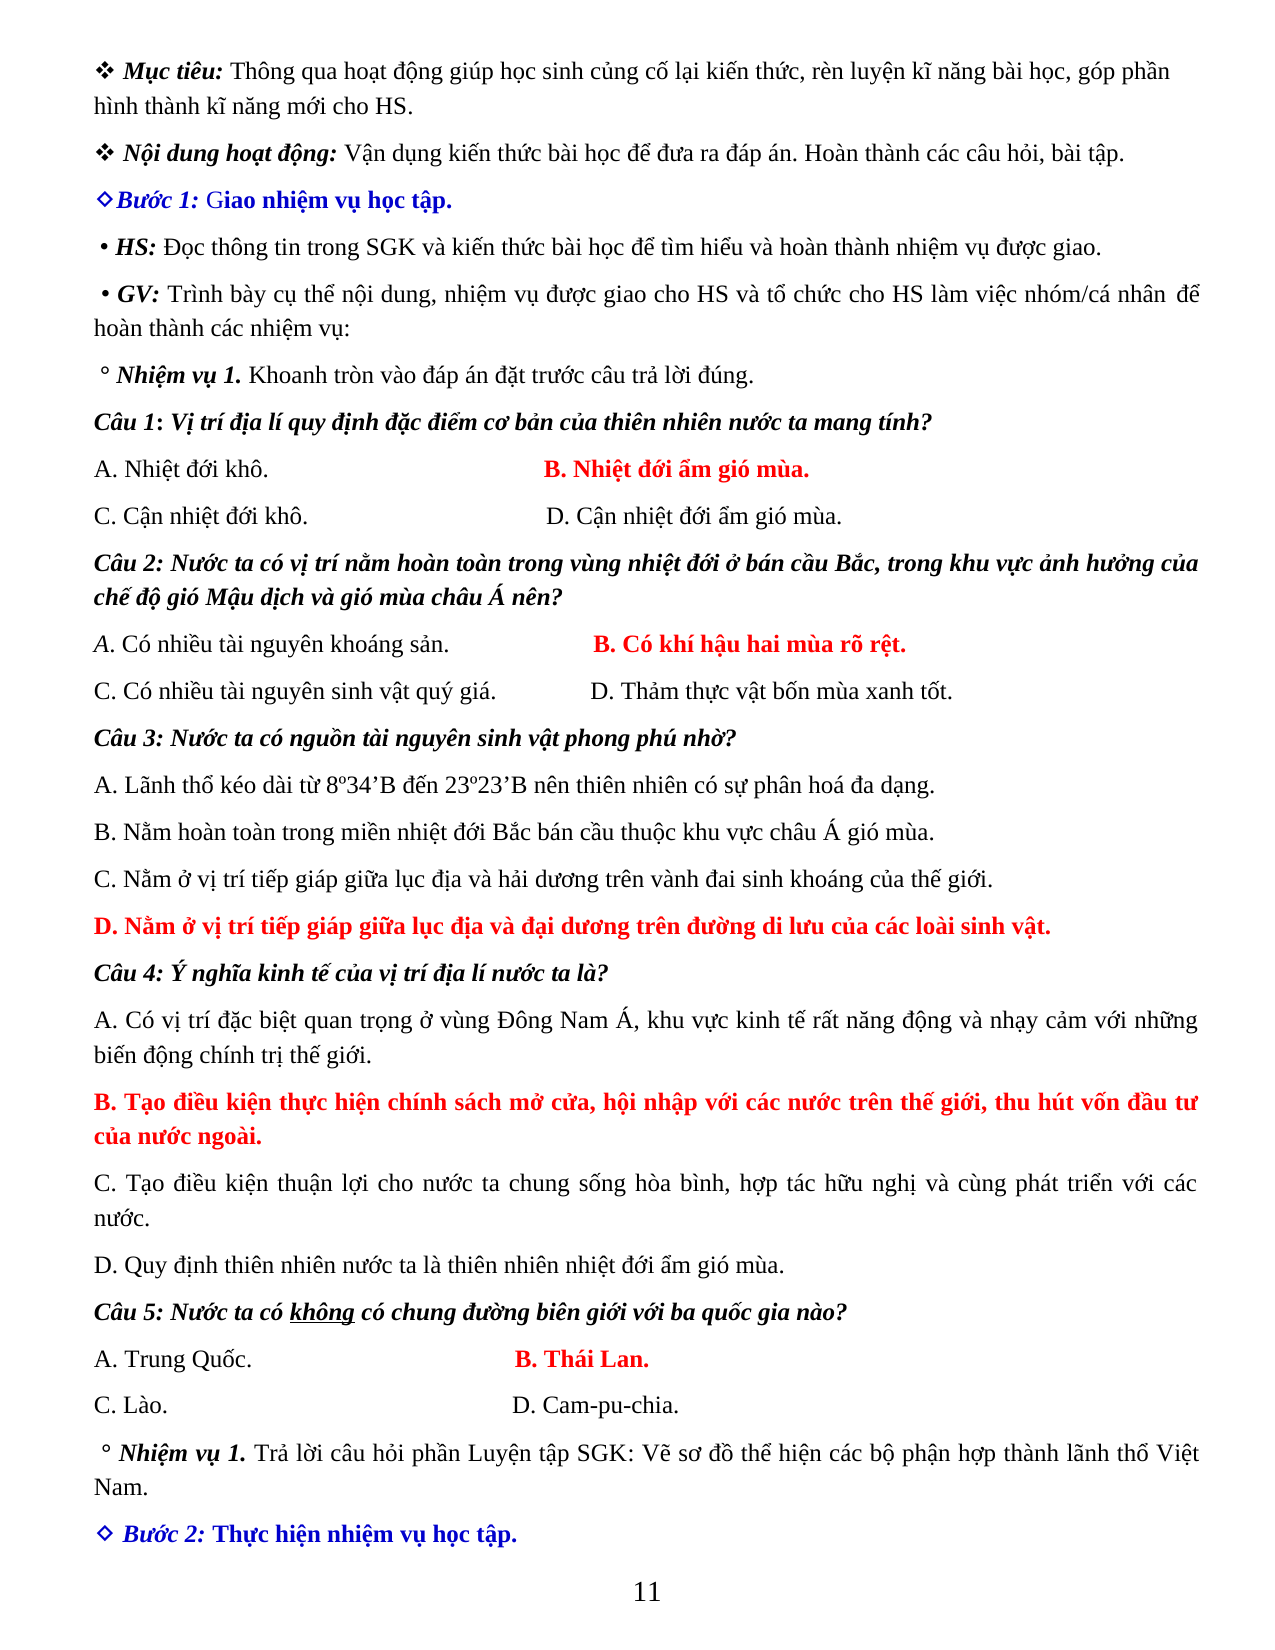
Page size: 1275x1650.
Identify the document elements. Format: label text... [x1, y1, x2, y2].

text ° Nhiệm vụ 1. Khoanh tròn vào đáp án đặt trước câu trả lời đúng. [94, 360, 1200, 389]
text C. Cận nhiệt đới khô. D. Cận nhiệt đới ẩm gió mùa. [94, 501, 1200, 530]
text A. Có nhiều tài nguyên khoáng sản. B. Có khí hậu hai mùa rõ rệt. [94, 629, 1200, 658]
text C. Nằm ở vị trí tiếp giáp giữa lục địa và hải dương trên vành đai sinh khoáng của thế giới. [94, 864, 1200, 893]
text Câu 1: Vị trí địa lí quy định đặc điểm cơ bản của thiên nhiên nước ta mang tính? [94, 407, 1200, 436]
text Bước 1: Giao nhiệm vụ học tập. [94, 185, 1200, 213]
text A. Trung Quốc. B. Thái Lan. [94, 1344, 1200, 1372]
text D. Quy định thiên nhiên nước ta là thiên nhiên nhiệt đới ẩm gió mùa. [94, 1250, 1200, 1278]
text GV: Trình bày cụ thể nội dung, nhiệm vụ được giao cho HS và tổ chức cho HS làm việc nhóm/cá nhân để hoàn thành các nhiệm vụ: [94, 279, 1200, 342]
text Câu 5: Nước ta có không có chung đường biên giới với ba quốc gia nào? [94, 1297, 1200, 1325]
text B. Tạo điều kiện thực hiện chính sách mở cửa, hội nhập với các nước trên thế giới, thu hút vốn đầu tư của nước ngoài. [94, 1087, 1200, 1150]
text Bước 2: Thực hiện nhiệm vụ học tập. [94, 1519, 1200, 1548]
text Câu 3: Nước ta có nguồn tài nguyên sinh vật phong phú nhờ? [94, 723, 1200, 752]
text Mục tiêu: Thông qua hoạt động giúp học sinh củng cố lại kiến thức, rèn luyện kĩ năng bài học, góp phần hình thành kĩ năng mới cho HS. [94, 56, 1200, 119]
text Câu 4: Ý nghĩa kinh tế của vị trí địa lí nước ta là? [94, 958, 1200, 987]
text A. Có vị trí đặc biệt quan trọng ở vùng Đông Nam Á, khu vực kinh tế rất năng động và nhạy cảm với những biến động chính trị thế giới. [94, 1005, 1200, 1068]
text C. Có nhiều tài nguyên sinh vật quý giá. D. Thảm thực vật bốn mùa xanh tốt. [94, 676, 1200, 705]
text ° Nhiệm vụ 1. Trả lời câu hỏi phần Luyện tập SGK: Vẽ sơ đồ thể hiện các bộ phận hợp thành lãnh thổ Việt Nam. [94, 1438, 1200, 1501]
text B. Nằm hoàn toàn trong miền nhiệt đới Bắc bán cầu thuộc khu vực châu Á gió mùa. [94, 817, 1200, 846]
text D. Nằm ở vị trí tiếp giáp giữa lục địa và đại dương trên đường di lưu của các loài sinh vật. [94, 911, 1200, 940]
text C. Lào. D. Cam-pu-chia. [94, 1391, 1200, 1419]
text A. Lãnh thổ kéo dài từ 8º34’B đến 23º23’B nên thiên nhiên có sự phân hoá đa dạng. [94, 770, 1200, 799]
text Nội dung hoạt động: Vận dụng kiến thức bài học để đưa ra đáp án. Hoàn thành các câu hỏi, bài tập. [94, 138, 1200, 166]
text A. Nhiệt đới khô. B. Nhiệt đới ẩm gió mùa. [94, 454, 1200, 483]
text C. Tạo điều kiện thuận lợi cho nước ta chung sống hòa bình, hợp tác hữu nghị và cùng phát triển với các nước. [94, 1168, 1200, 1231]
text HS: Đọc thông tin trong SGK và kiến thức bài học để tìm hiểu và hoàn thành nhiệm vụ được giao. [94, 232, 1200, 260]
text Câu 2: Nước ta có vị trí nằm hoàn toàn trong vùng nhiệt đới ở bán cầu Bắc, trong khu vực ảnh hưởng của chế độ gió Mậu dịch và gió mùa châu Á nên? [94, 548, 1200, 611]
